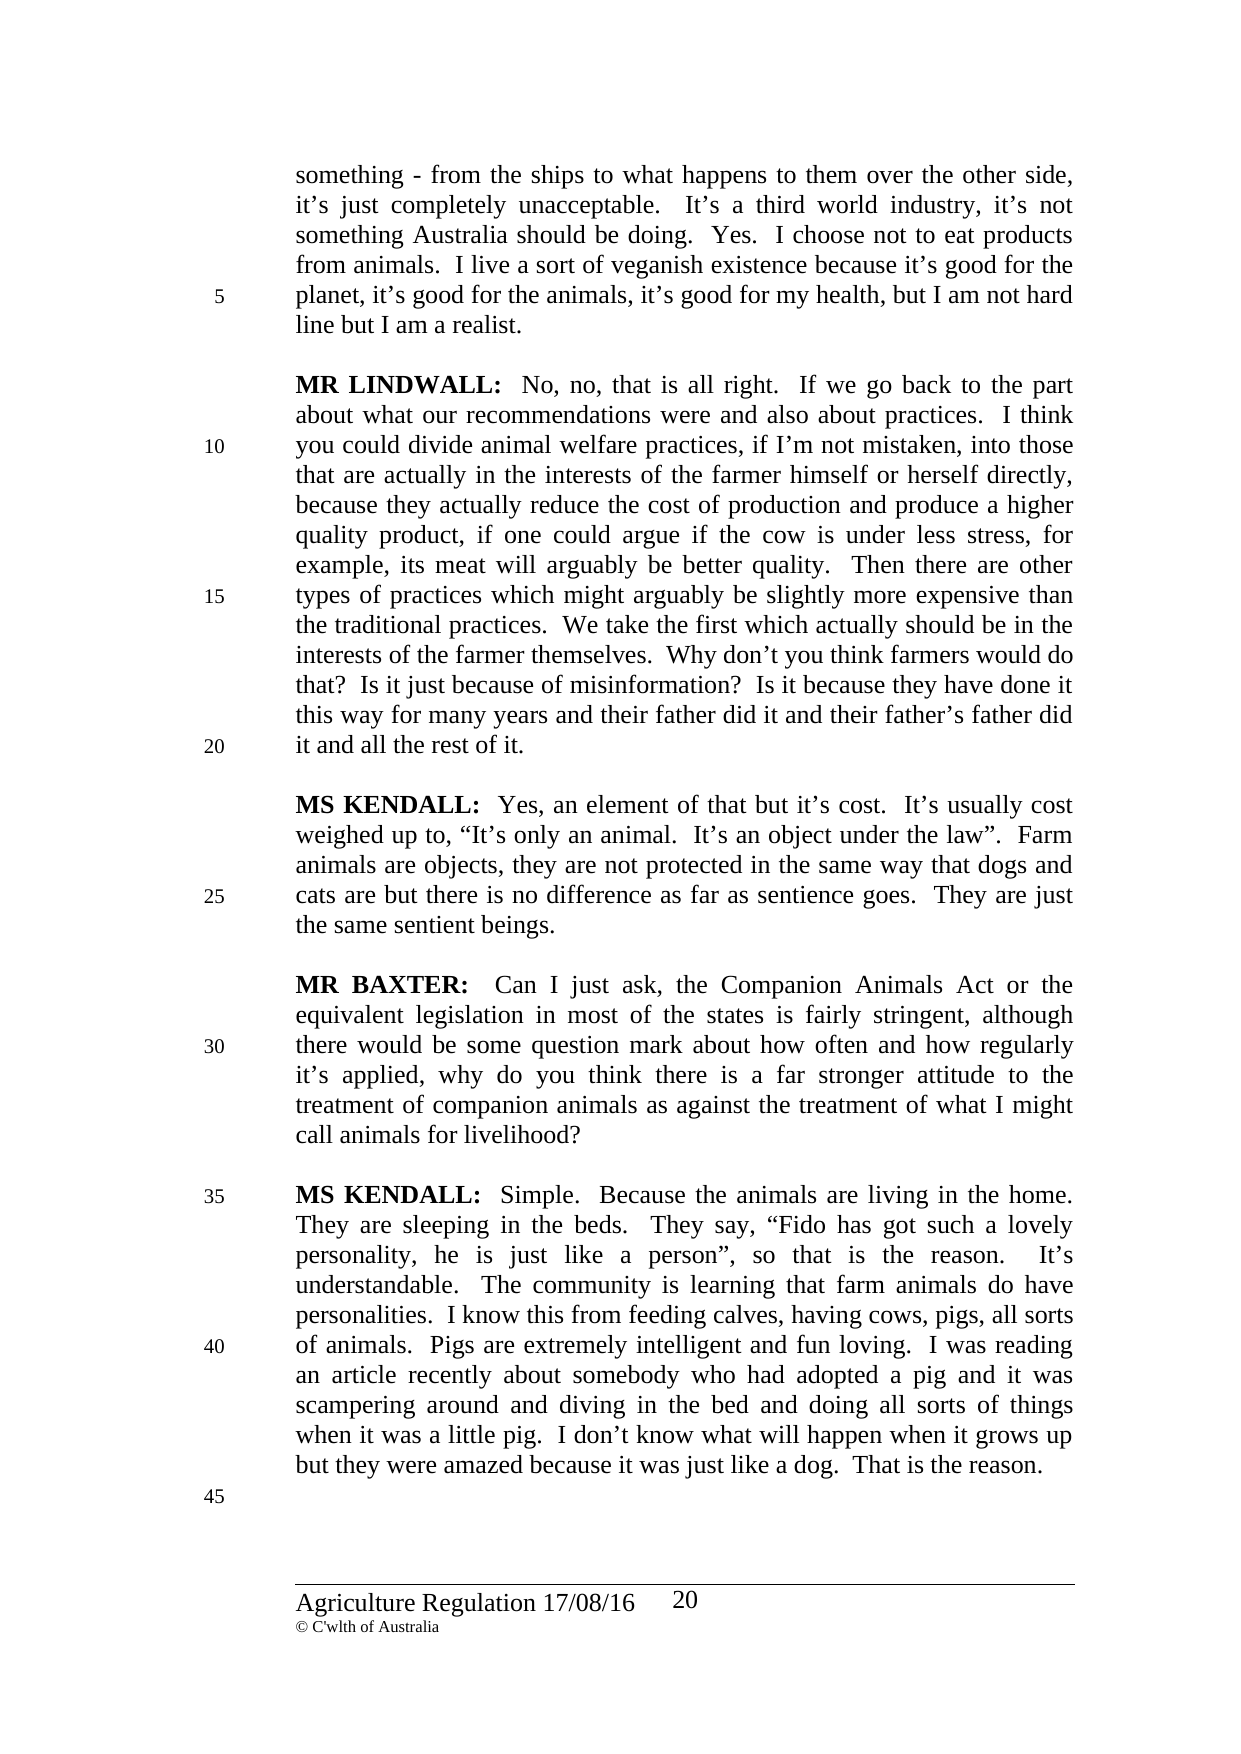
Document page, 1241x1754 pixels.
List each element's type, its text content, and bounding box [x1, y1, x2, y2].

text MS KENDALL: Yes, an element of that but it’s cost. It’s usually cost weighed up to, “It’s only an animal. It’s an object under the law”. Farm animals are objects, they are not protected in the same way that dogs and cats are but there is no difference as far as sentience goes. They are just the same sentient beings. [295, 789, 1075, 939]
text MR LINDWALL: No, no, that is all right. If we go back to the part about what our recommendations were and also about practices. I think you could divide animal welfare practices, if I’m not mistaken, into those that are actually in the interests of the farmer himself or herself directly, because they actually reduce the cost of production and produce a higher quality product, if one could argue if the cow is under less stress, for example, its meat will arguably be better quality. Then there are other types of practices which might arguably be slightly more expensive than the traditional practices. We take the first which actually should be in the interests of the farmer themselves. Why don’t you think farmers would do that? Is it just because of misinformation? Is it because they have done it this way for many years and their father did it and their father’s father did it and all the rest of it. [295, 369, 1075, 759]
text MR BAXTER: Can I just ask, the Companion Animals Act or the equivalent legislation in most of the states is fairly stringent, although there would be some question mark about how often and how regularly it’s applied, why do you think there is a far stronger attitude to the treatment of companion animals as against the treatment of what I might call animals for livelihood? [295, 969, 1075, 1149]
text MS KENDALL: Simple. Because the animals are living in the home. They are sleeping in the beds. They say, “Fido has got such a lovely personality, he is just like a person”, so that is the reason. It’s understandable. The community is learning that farm animals do have personalities. I know this from feeding calves, having cows, pigs, all sorts of animals. Pigs are extremely intelligent and fun loving. I was reading an article recently about somebody who had adopted a pig and it was scampering around and diving in the bed and doing all sorts of things when it was a little pig. I don’t know what will happen when it grows up but they were amazed because it was just like a dog. That is the reason. [295, 1179, 1075, 1479]
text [295, 159, 1075, 339]
